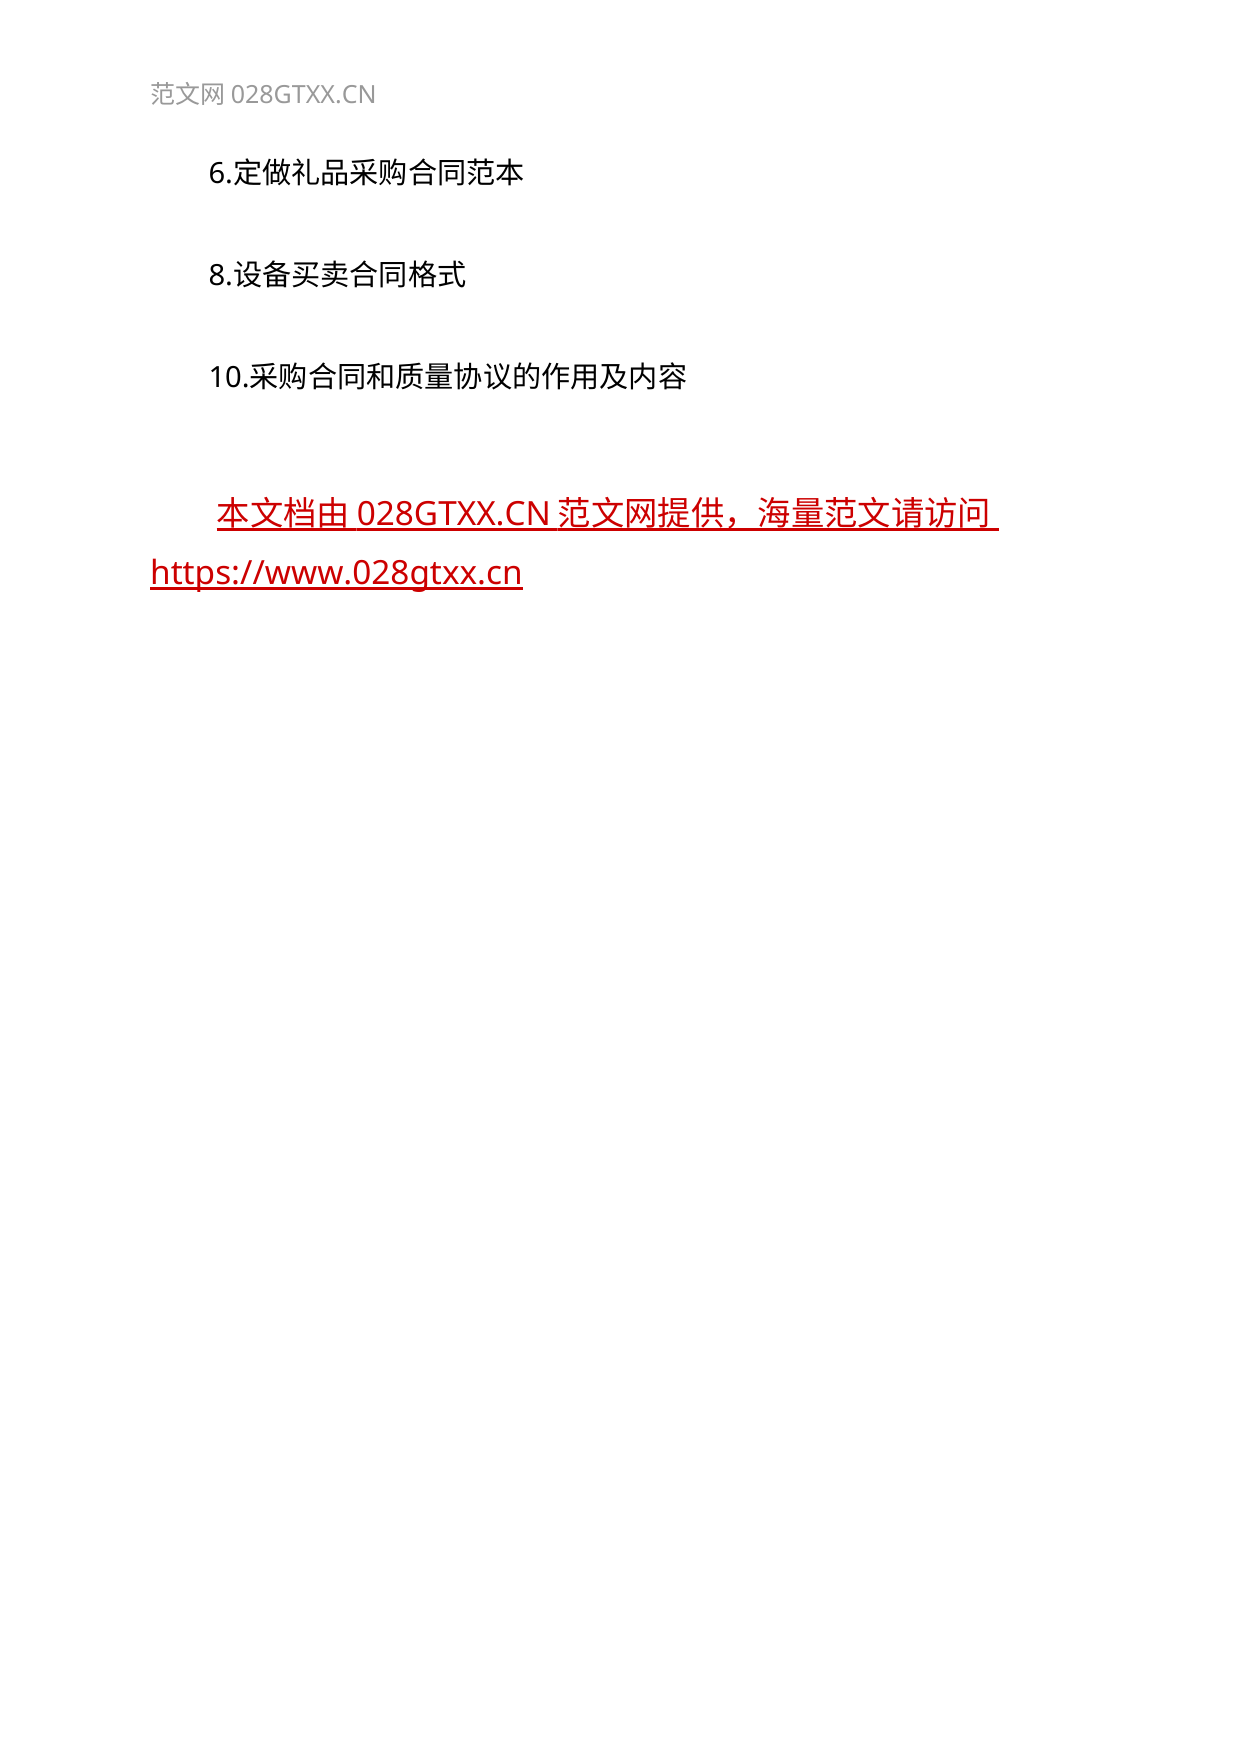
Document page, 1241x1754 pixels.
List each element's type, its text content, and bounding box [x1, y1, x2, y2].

text 10.采购合同和质量协议的作用及内容 [150, 354, 1090, 396]
text 6.定做礼品采购合同范本 [150, 150, 1090, 192]
text 本文档由028GTXX.CN范文网提供，海量范文请访问 https://www.028gtxx.cn [150, 487, 1090, 594]
text 8.设备买卖合同格式 [150, 252, 1090, 294]
